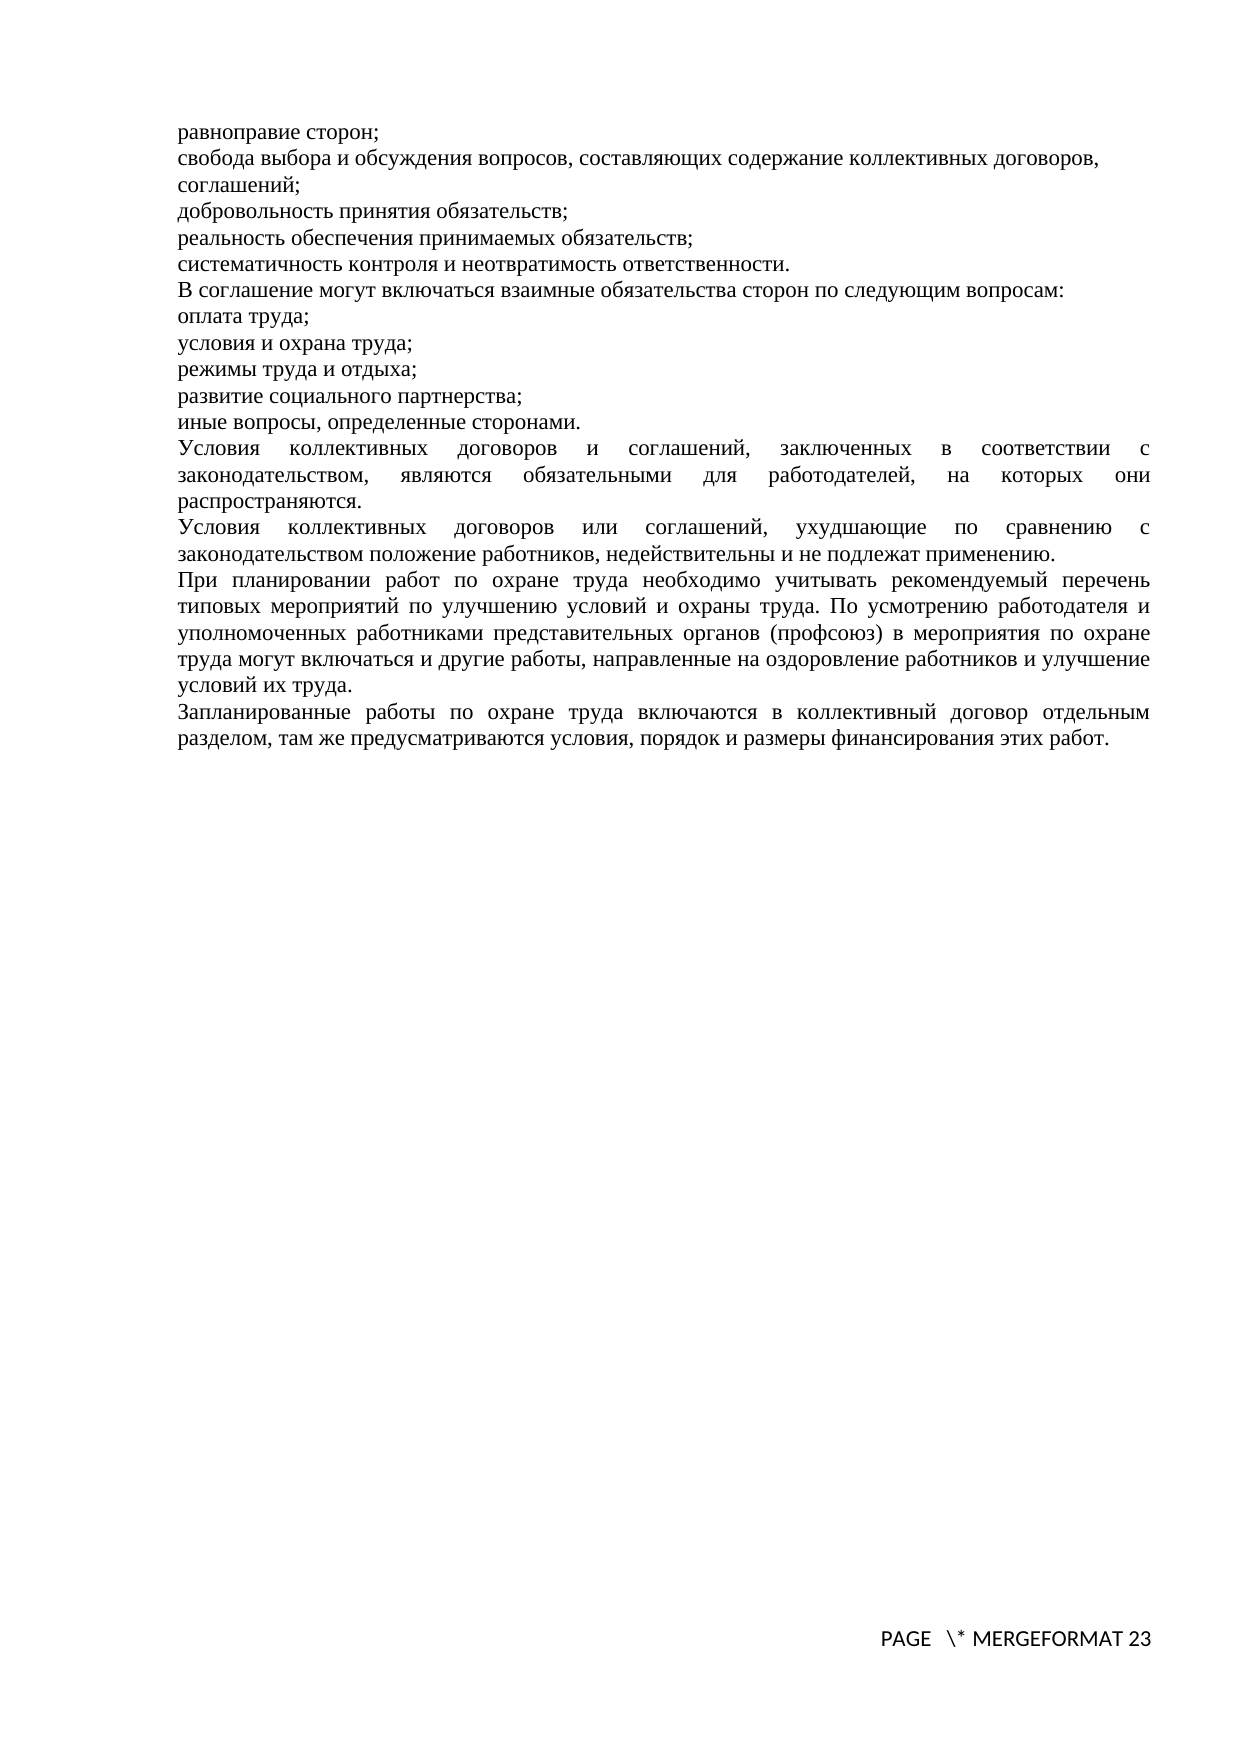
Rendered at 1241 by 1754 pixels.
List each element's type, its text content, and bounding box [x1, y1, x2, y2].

text В соглашение могут включаться взаимные обязательства сторон по следующим вопросам: [177, 276, 1152, 303]
text оплата труда; [177, 303, 1152, 329]
text условия и охрана труда; [177, 329, 1152, 355]
text равноправие сторон; [177, 118, 1152, 144]
text реальность обеспечения принимаемых обязательств; [177, 223, 1152, 250]
text соглашений; [177, 171, 1152, 197]
text добровольность принятия обязательств; [177, 197, 1152, 223]
text Запланированные работы по охране труда включаются в коллективный договор отдельным разделом, там же предусматриваются условия, порядок и размеры финансирования этих работ. [177, 698, 1152, 751]
text свобода выбора и обсуждения вопросов, составляющих содержание коллективных договоров, [177, 144, 1152, 171]
text иные вопросы, определенные сторонами. [177, 408, 1152, 434]
text Условия коллективных договоров и соглашений, заключенных в соответствии с законодательством, являются обязательными для работодателей, на которых они распространяются. [177, 434, 1152, 513]
text При планировании работ по охране труда необходимо учитывать рекомендуемый перечень типовых мероприятий по улучшению условий и охраны труда. По усмотрению работодателя и уполномоченных работниками представительных органов (профсоюз) в мероприятия по охране труда могут включаться и другие работы, направленные на оздоровление работников и улучшение условий их труда. [177, 566, 1152, 698]
text режимы труда и отдыха; [177, 355, 1152, 382]
text развитие социального партнерства; [177, 382, 1152, 408]
text Условия коллективных договоров или соглашений, ухудшающие по сравнению с законодательством положение работников, недействительны и не подлежат применению. [177, 513, 1152, 566]
text систематичность контроля и неотвратимость ответственности. [177, 250, 1152, 276]
